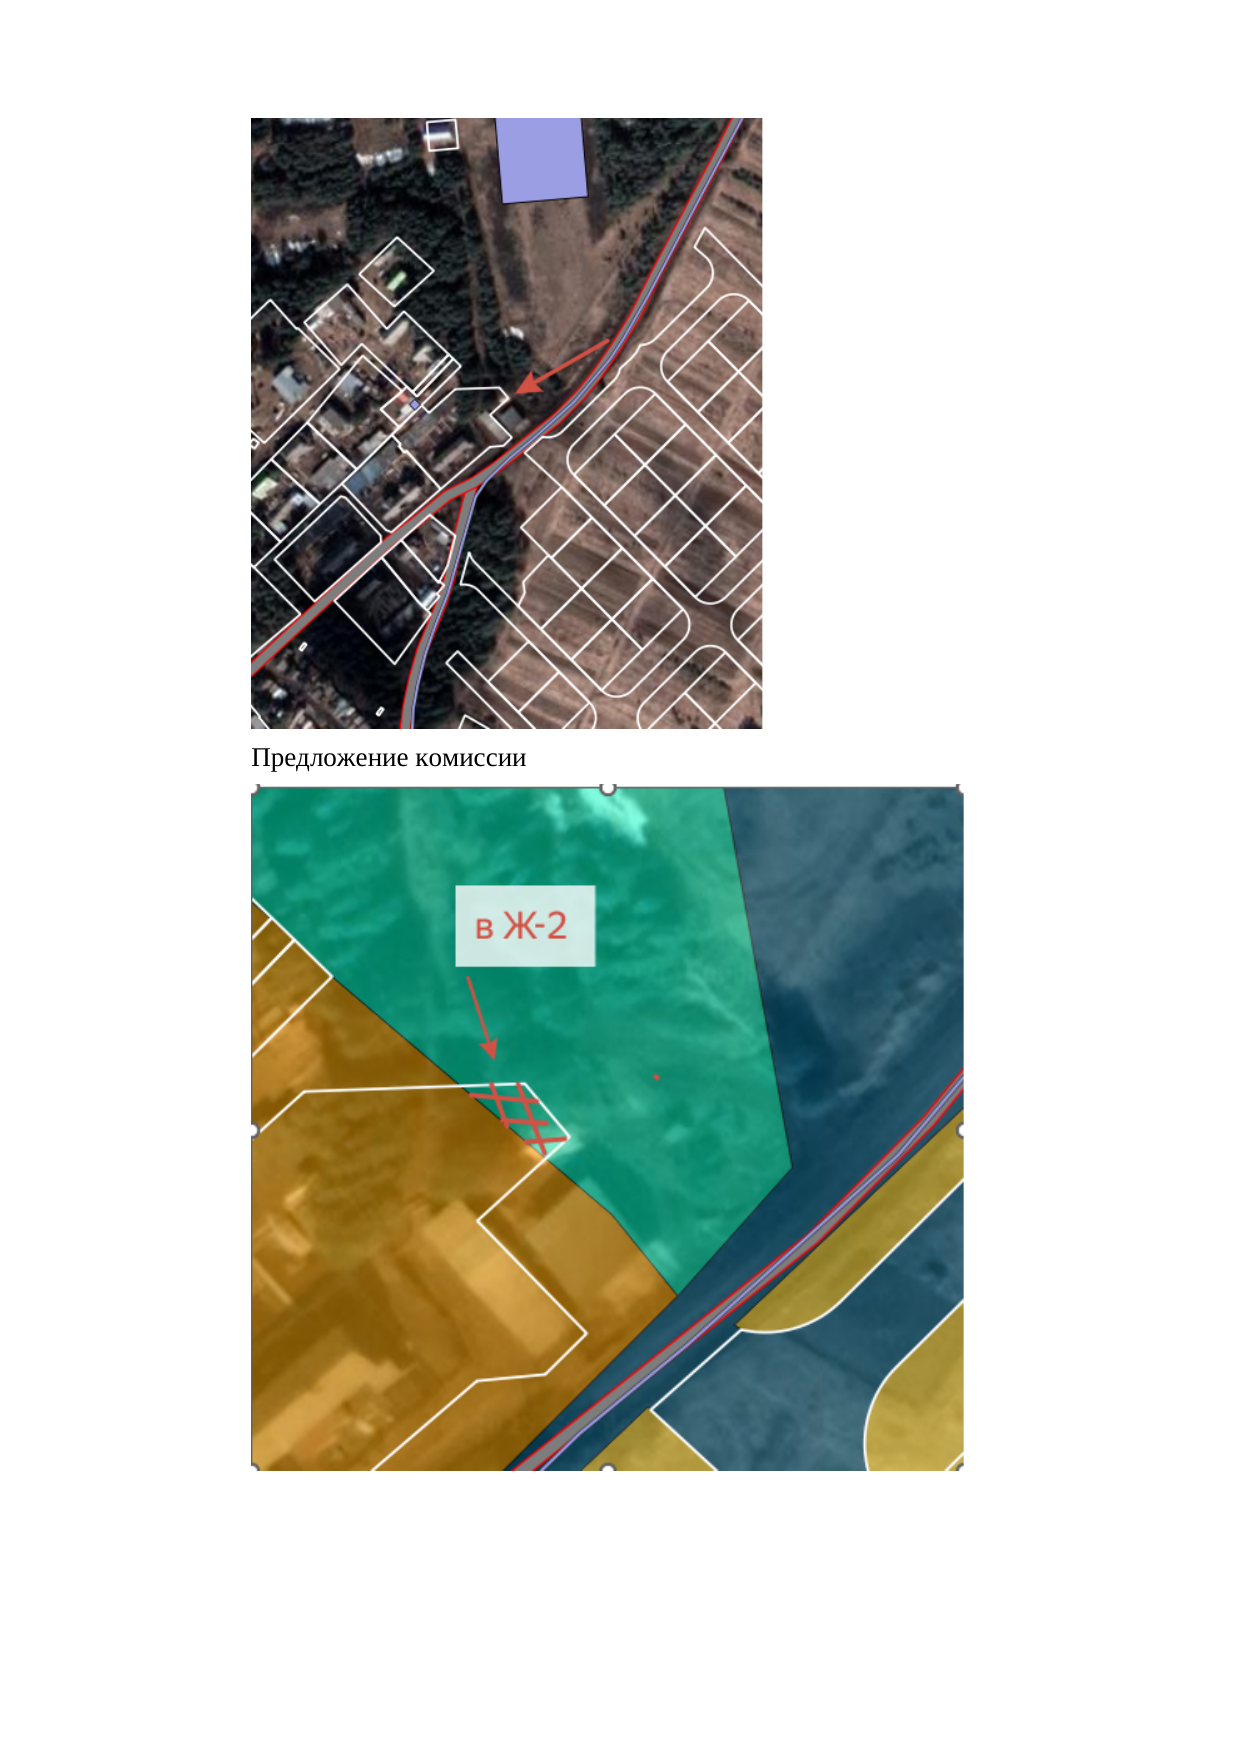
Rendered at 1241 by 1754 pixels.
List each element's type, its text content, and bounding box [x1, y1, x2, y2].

text Предложение комиссии [177, 741, 1152, 772]
picture [251, 118, 763, 729]
picture [251, 784, 964, 1471]
